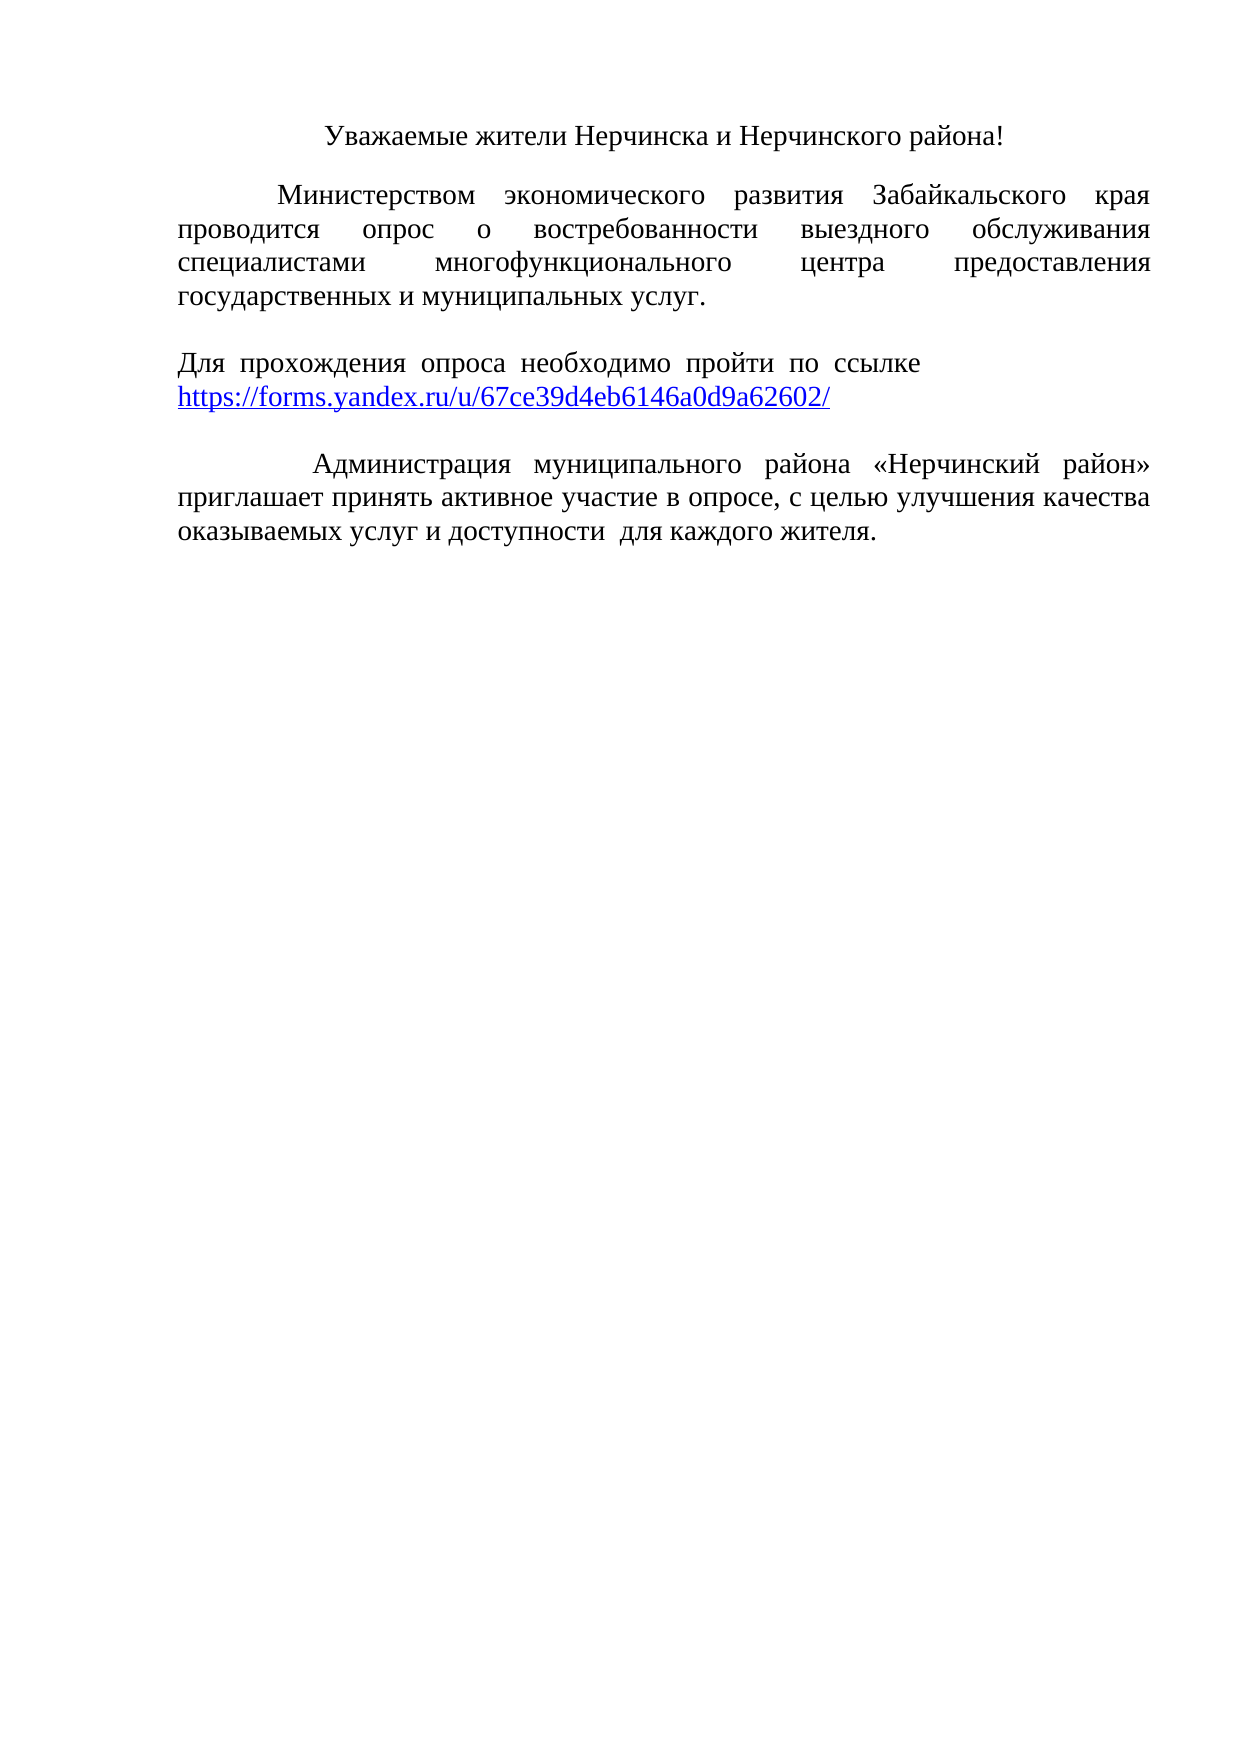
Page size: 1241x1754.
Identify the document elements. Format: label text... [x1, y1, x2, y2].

text https://forms.yandex.ru/u/67ce39d4eb6146a0d9a62602/ [177, 379, 1152, 412]
text Министерством экономического развития Забайкальского края проводится опрос о востребованности выездного обслуживания специалистами многофункционального центра предоставления государственных и муниципальных услуг. [177, 177, 1152, 312]
text Администрация муниципального района «Нерчинский район» приглашает принять активное участие в опросе, с целью улучшения качества оказываемых услуг и доступности для каждого жителя. [177, 446, 1152, 546]
text Для прохождения опроса необходимо пройти по ссылке [177, 345, 1152, 379]
text Уважаемые жители Нерчинска и Нерчинского района! [177, 118, 1152, 152]
